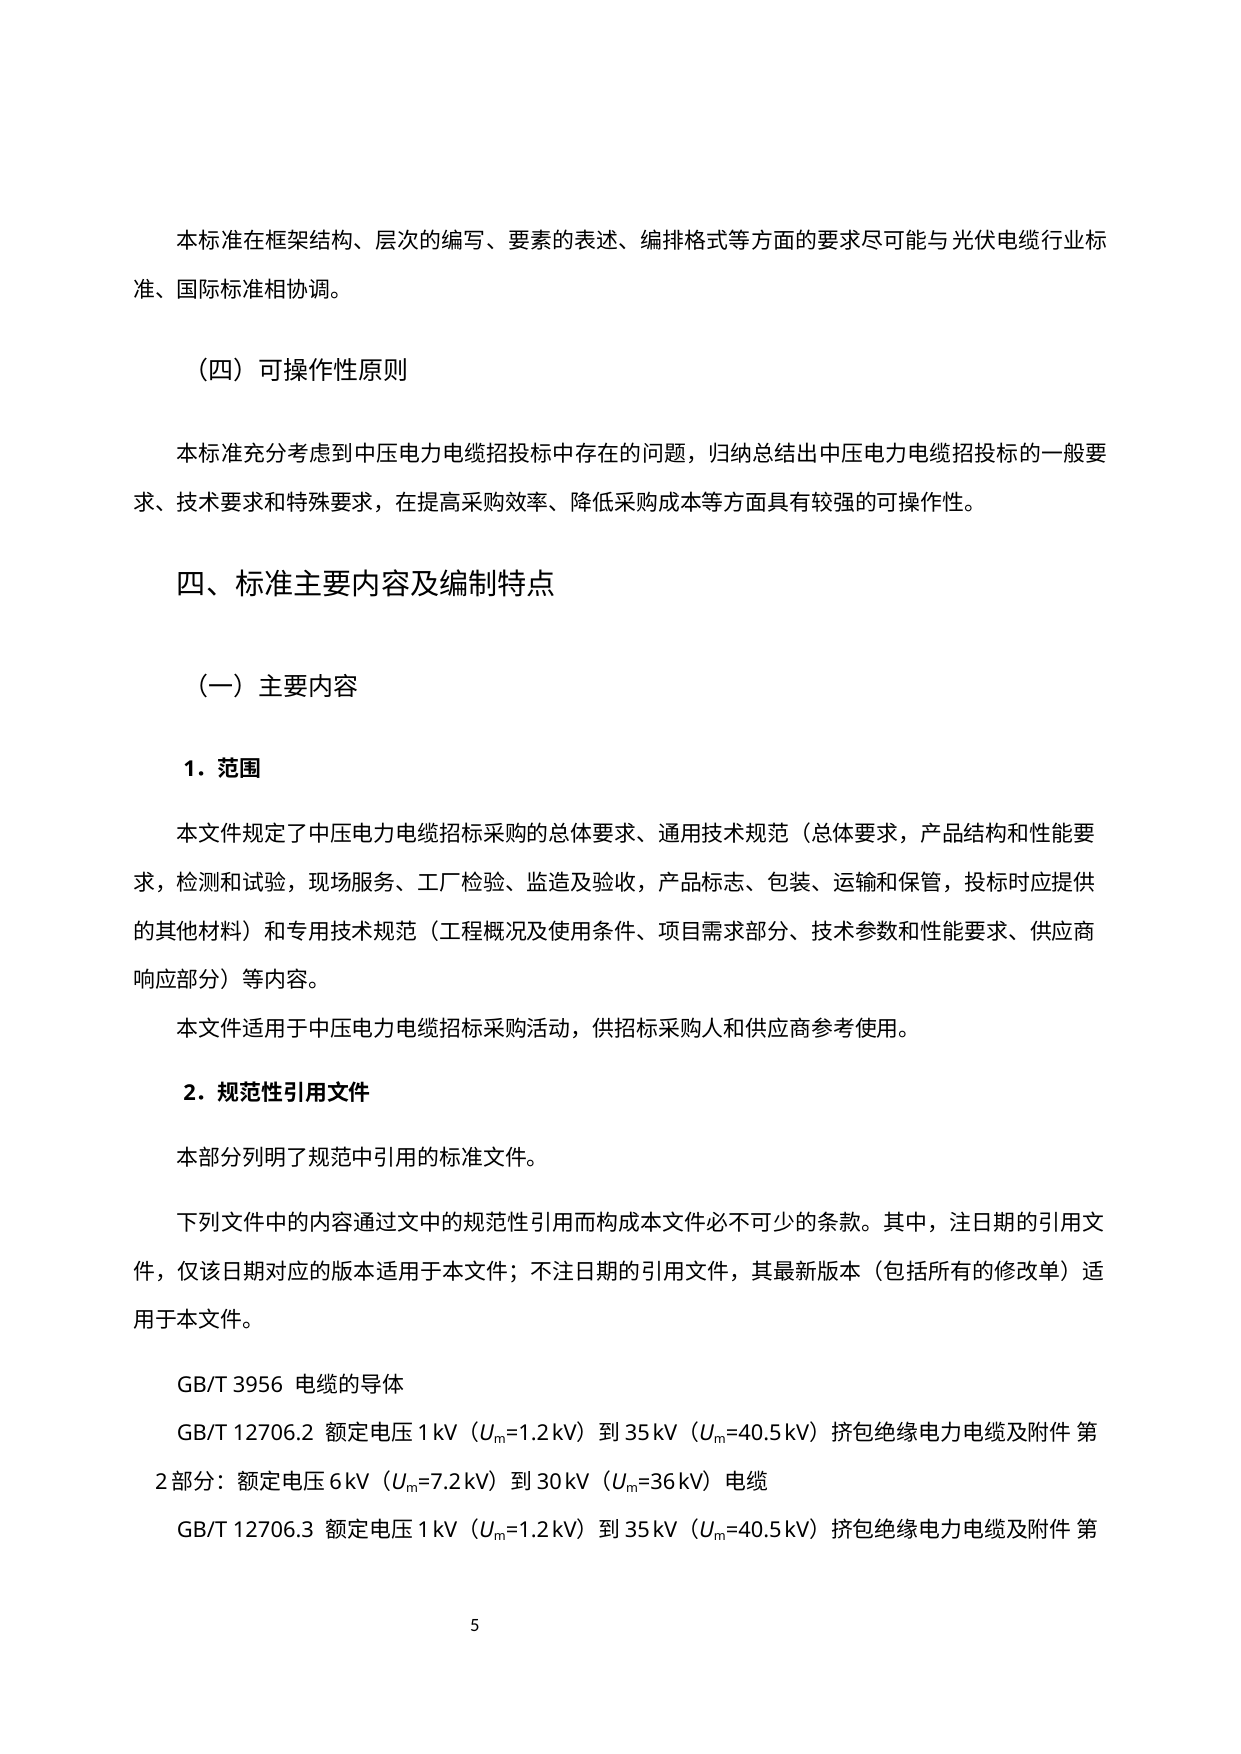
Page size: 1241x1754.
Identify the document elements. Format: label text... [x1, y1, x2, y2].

list 范围 [133, 751, 1107, 784]
subtitle 标准主要内容及编制特点 [133, 549, 1107, 614]
list GB/T 3956 电缆的导体 [133, 1367, 1107, 1399]
list 规范性引用文件 [133, 1075, 1107, 1108]
list 本文件适用于中压电力电缆招标采购活动，供招标采购人和供应商参考使用。 [133, 1010, 1107, 1043]
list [155, 1512, 1107, 1544]
list 主要内容 [133, 652, 1107, 717]
text 下列文件中的内容通过文中的规范性引用而构成本文件必不可少的条款。其中，注日期的引用文件，仅该日期对应的版本适用于本文件；不注日期的引用文件，其最新版本（包括所有的修改单）适用于本文件。 [133, 1204, 1107, 1334]
text 本部分列明了规范中引用的标准文件。 [133, 1140, 1107, 1172]
text （四）可操作性原则 [133, 336, 1107, 401]
text 本标准在框架结构、层次的编写、要素的表述、编排格式等方面的要求尽可能与光伏电缆行业标准、国际标准相协调。 [133, 223, 1107, 304]
text 本标准充分考虑到中压电力电缆招投标中存在的问题，归纳总结出中压电力电缆招投标的一般要求、技术要求和特殊要求，在提高采购效率、降低采购成本等方面具有较强的可操作性。 [133, 436, 1107, 517]
list GB/T 12706.2 额定电压1 kV（Um=1.2 kV）到35 kV（Um=40.5 kV）挤包绝缘电力电缆及附件 第2部分：额定电压6 kV（Um=7.2 kV）到30 kV（Um=36 kV）电缆 [155, 1415, 1107, 1496]
list 本文件规定了中压电力电缆招标采购的总体要求、通用技术规范（总体要求，产品结构和性能要求，检测和试验，现场服务、工厂检验、监造及验收，产品标志、包装、运输和保管，投标时应提供的其他材料）和专用技术规范（工程概况及使用条件、项目需求部分、技术参数和性能要求、供应商响应部分）等内容。 [133, 816, 1107, 994]
